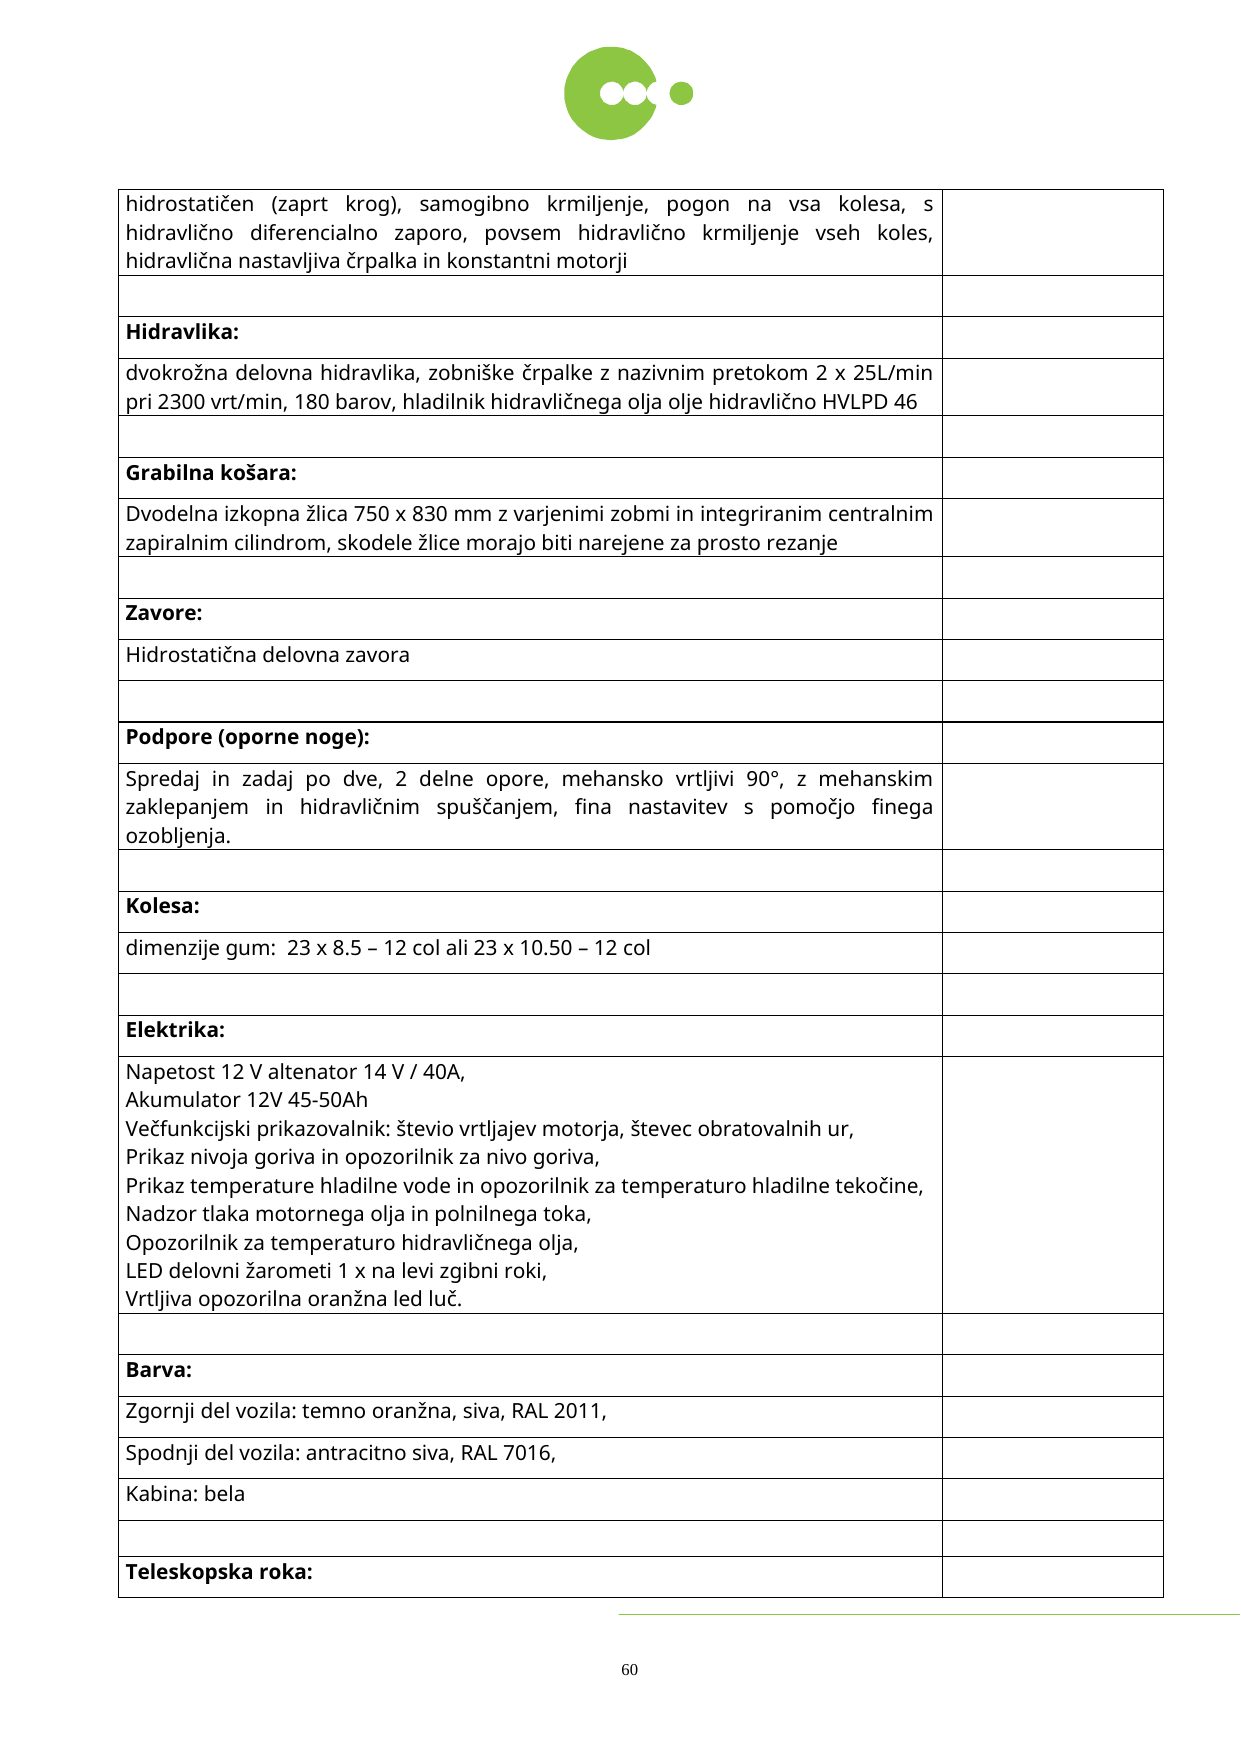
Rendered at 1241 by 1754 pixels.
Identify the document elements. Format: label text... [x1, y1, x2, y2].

table_cell [943, 974, 1163, 1014]
table_cell [943, 599, 1163, 639]
table_cell Grabilna košara: [119, 458, 942, 498]
table_cell [119, 1521, 942, 1556]
table_cell [943, 359, 1163, 415]
table_cell Teleskopska roka: [119, 1557, 942, 1597]
table_cell Barva: [119, 1355, 942, 1396]
table_cell [119, 974, 942, 1014]
table_cell [943, 557, 1163, 597]
table_cell [943, 850, 1163, 891]
table_cell Podpore (oporne noge): [119, 723, 942, 763]
table_cell [943, 416, 1163, 457]
table_cell dimenzije gum: 23 x 8.5 – 12 col ali 23 x 10.50 – 12 col [119, 933, 942, 973]
table_cell [943, 1521, 1163, 1556]
table_cell [943, 499, 1163, 556]
table_cell [943, 892, 1163, 932]
table_cell [119, 681, 942, 721]
table_cell Spredaj in zadaj po dve, 2 delne opore, mehansko vrtljivi 90°, z mehanskim zaklepanjem in hidravličnim spuščanjem, fina nastavitev s pomočjo finega ozobljenja. [119, 764, 942, 849]
table_cell Zavore: [119, 599, 942, 639]
table_cell Spodnji del vozila: antracitno siva, RAL 7016, [119, 1438, 942, 1478]
table_cell [119, 557, 942, 597]
table_cell Zgornji del vozila: temno oranžna, siva, RAL 2011, [119, 1397, 942, 1437]
table_cell [943, 764, 1163, 849]
table_cell [943, 317, 1163, 357]
table_cell Hidravlika: [119, 317, 942, 357]
table_cell [943, 1438, 1163, 1478]
table_cell [943, 190, 1163, 275]
table_cell [943, 723, 1163, 763]
table_cell Kolesa: [119, 892, 942, 932]
table_cell Hidrostatična delovna zavora [119, 640, 942, 680]
table_cell Kabina: bela [119, 1479, 942, 1520]
table_cell [943, 1479, 1163, 1520]
table_cell [943, 1557, 1163, 1597]
table_cell [119, 276, 942, 316]
table_cell [119, 416, 942, 457]
table_cell [943, 458, 1163, 498]
table_cell Dvodelna izkopna žlica 750 x 830 mm z varjenimi zobmi in integriranim centralnim zapiralnim cilindrom, skodele žlice morajo biti narejene za prosto rezanje [119, 499, 942, 556]
table_cell Napetost 12 V altenator 14 V / 40A, Akumulator 12V 45-50Ah Večfunkcijski prikazovalnik: števio vrtljajev motorja, števec obratovalnih ur, Prikaz nivoja goriva in opozorilnik za nivo goriva, Prikaz temperature hladilne vode in opozorilnik za temperaturo hladilne tekočine, Nadzor tlaka motornega olja in polnilnega toka, Opozorilnik za temperaturo hidravličnega olja, LED delovni žarometi 1 x na levi zgibni roki, Vrtljiva opozorilna oranžna led luč. [119, 1057, 942, 1313]
table_cell [943, 1397, 1163, 1437]
table_cell [943, 1057, 1163, 1313]
table_cell hidrostatičen (zaprt krog), samogibno krmiljenje, pogon na vsa kolesa, s hidravlično diferencialno zaporo, povsem hidravlično krmiljenje vseh koles, hidravlična nastavljiva črpalka in konstantni motorji [119, 190, 942, 275]
table_cell [943, 276, 1163, 316]
table_cell [119, 850, 942, 891]
table_cell [943, 1016, 1163, 1056]
table_cell Elektrika: [119, 1016, 942, 1056]
table_cell [943, 681, 1163, 721]
table_cell [943, 1314, 1163, 1354]
table_cell [943, 1355, 1163, 1396]
table_cell [943, 933, 1163, 973]
table_cell [943, 640, 1163, 680]
table_cell dvokrožna delovna hidravlika, zobniške črpalke z nazivnim pretokom 2 x 25L/min pri 2300 vrt/min, 180 barov, hladilnik hidravličnega olja olje hidravlično HVLPD 46 [119, 359, 942, 415]
table_cell [119, 1314, 942, 1354]
